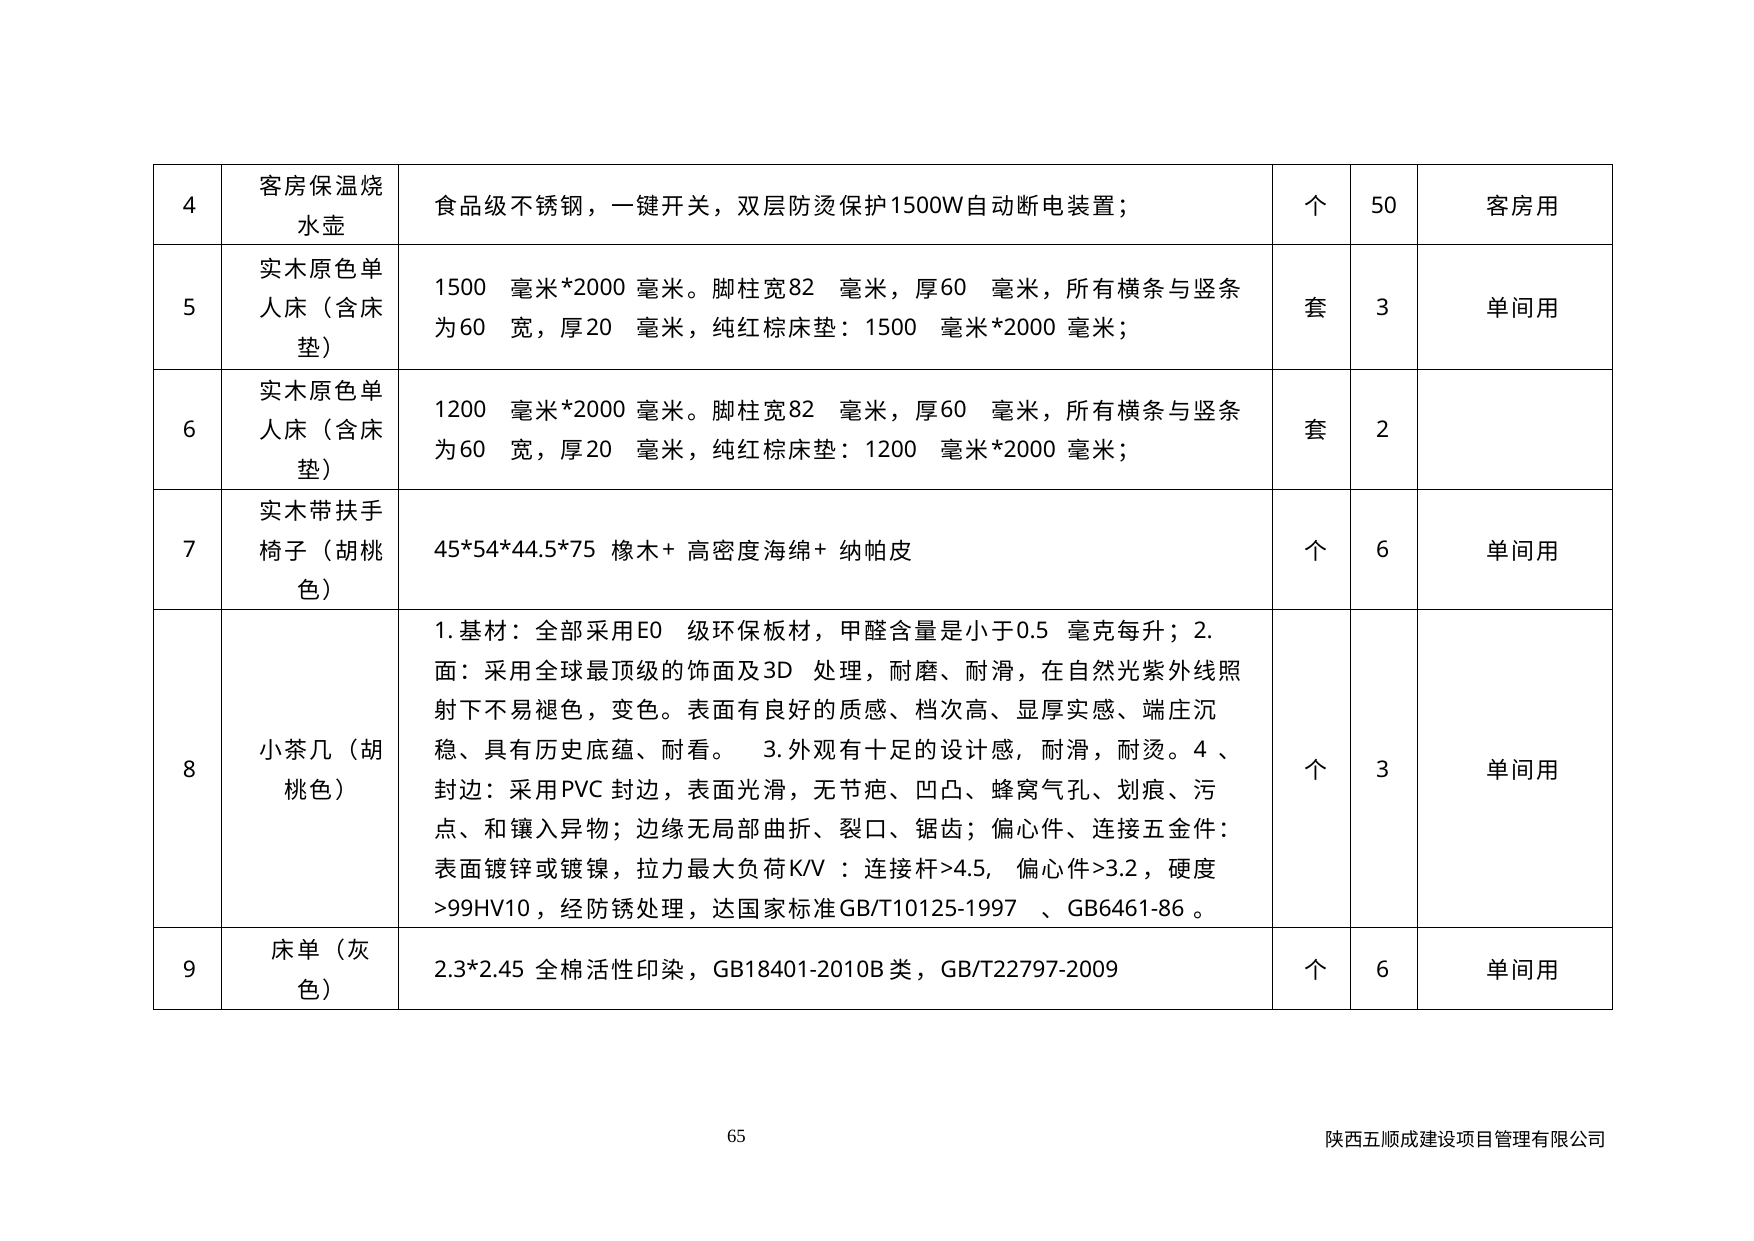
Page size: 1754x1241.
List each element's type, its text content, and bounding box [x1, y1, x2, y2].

table_cell [1418, 370, 1612, 488]
table_cell 7 [154, 490, 221, 609]
table_cell 食品级不锈钢，一键开关，双层防烫保护1500W自动断电装置； [399, 165, 1272, 244]
table_cell 实木带扶手椅子（胡桃色） [222, 490, 398, 609]
table_cell 45*54*44.5*75橡木+高密度海绵+纳帕皮 [399, 490, 1272, 609]
table_cell 实木原色单人床（含床垫） [222, 370, 398, 488]
table_cell 实木原色单人床（含床垫） [222, 245, 398, 368]
table_cell 3 [1351, 245, 1417, 368]
table_cell 50 [1351, 165, 1417, 244]
table_cell 单间用 [1418, 245, 1612, 368]
table_cell 套 [1273, 370, 1350, 488]
table_cell 1500毫米*2000毫米。脚柱宽82毫米，厚60毫米，所有横条与竖条为60宽，厚20毫米，纯红棕床垫：1500毫米*2000毫米； [399, 245, 1272, 368]
table_cell 客房保温烧水壶 [222, 165, 398, 244]
table_cell 个 [1273, 610, 1350, 927]
table_cell 1200毫米*2000毫米。脚柱宽82毫米，厚60毫米，所有横条与竖条为60宽，厚20毫米，纯红棕床垫：1200毫米*2000毫米； [399, 370, 1272, 488]
table_cell 单间用 [1418, 610, 1612, 927]
table_cell 1.基材：全部采用E0级环保板材，甲醛含量是小于0.5毫克每升；2.面：采用全球最顶级的饰面及3D处理，耐磨、耐滑，在自然光紫外线照射下不易褪色，变色。表面有良好的质感、档次高、显厚实感、端庄沉稳、具有历史底蕴、耐看。 3.外观有十足的设计感,耐滑，耐烫。4、封边：采用PVC封边，表面光滑，无节疤、凹凸、蜂窝气孔、划痕、污点、和镶入异物；边缘无局部曲折、裂口、锯齿；偏心件、连接五金件：表面镀锌或镀镍，拉力最大负荷K/V：连接杆>4.5,偏心件>3.2，硬度>99HV10，经防锈处理，达国家标准GB/T10125-1997、GB6461-86。 [399, 610, 1272, 927]
table_cell 5 [154, 245, 221, 368]
table_cell 2 [1351, 370, 1417, 488]
table_cell 套 [1273, 245, 1350, 368]
table_cell 床单（灰色） [222, 928, 398, 1009]
table_cell 3 [1351, 610, 1417, 927]
table_cell 2.3*2.45全棉活性印染，GB18401-2010B类，GB/T22797-2009 [399, 928, 1272, 1009]
table_cell 个 [1273, 928, 1350, 1009]
table_cell 小茶几（胡桃色） [222, 610, 398, 927]
table_cell 4 [154, 165, 221, 244]
table_cell 单间用 [1418, 490, 1612, 609]
table_cell 客房用 [1418, 165, 1612, 244]
table_cell 个 [1273, 165, 1350, 244]
table_cell 6 [1351, 928, 1417, 1009]
table_cell 6 [154, 370, 221, 488]
table_cell 8 [154, 610, 221, 927]
table_cell 6 [1351, 490, 1417, 609]
table_cell 9 [154, 928, 221, 1009]
table_cell 单间用 [1418, 928, 1612, 1009]
table_cell 个 [1273, 490, 1350, 609]
